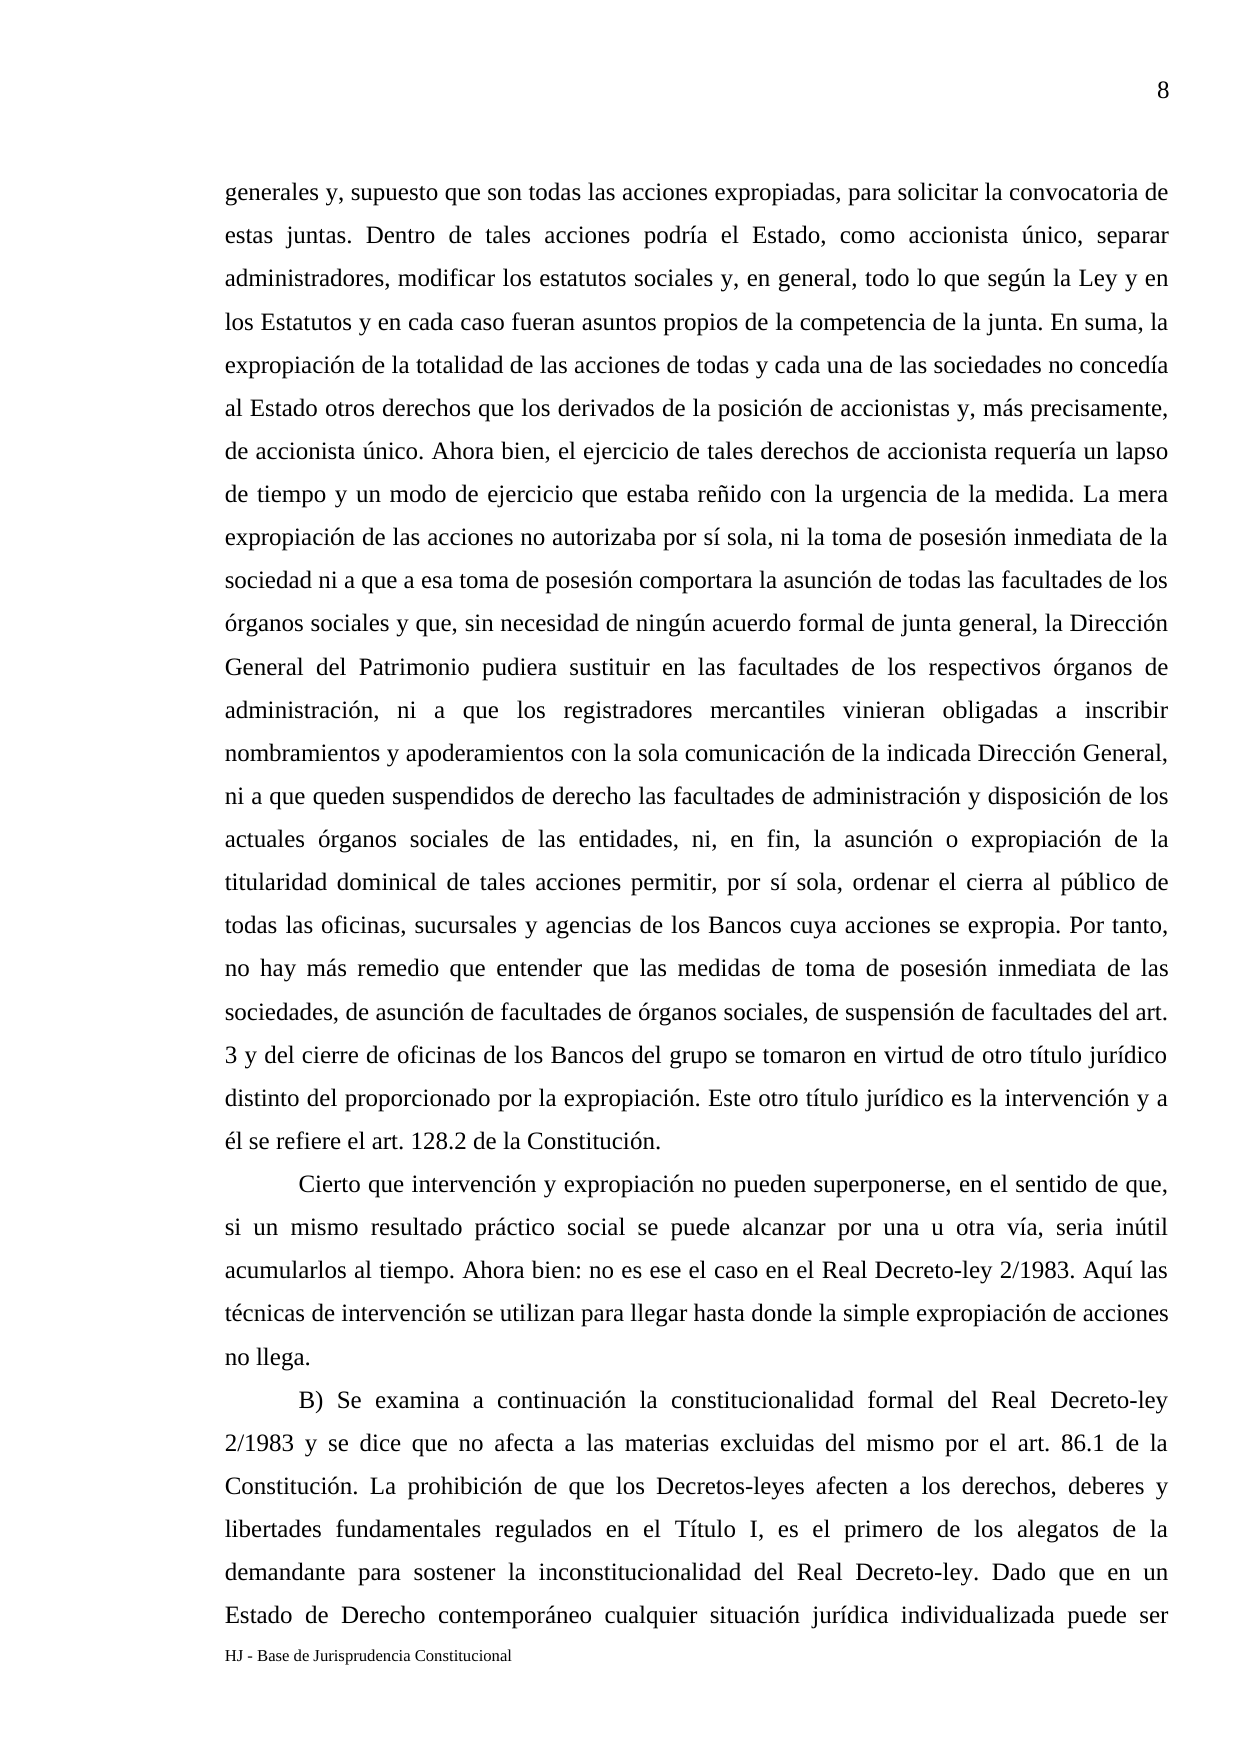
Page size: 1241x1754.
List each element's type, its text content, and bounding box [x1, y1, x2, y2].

text Cierto que intervención y expropiación no pueden superponerse, en el sentido de que, si un mismo resultado práctico social se puede alcanzar por una u otra vía, seria inútil acumularlos al tiempo. Ahora bien: no es ese el caso en el Real Decreto-ley 2/1983. Aquí las técnicas de intervención se utilizan para llegar hasta donde la simple expropiación de acciones no llega. [224, 1169, 1169, 1370]
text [224, 177, 1169, 1155]
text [224, 1385, 1169, 1629]
